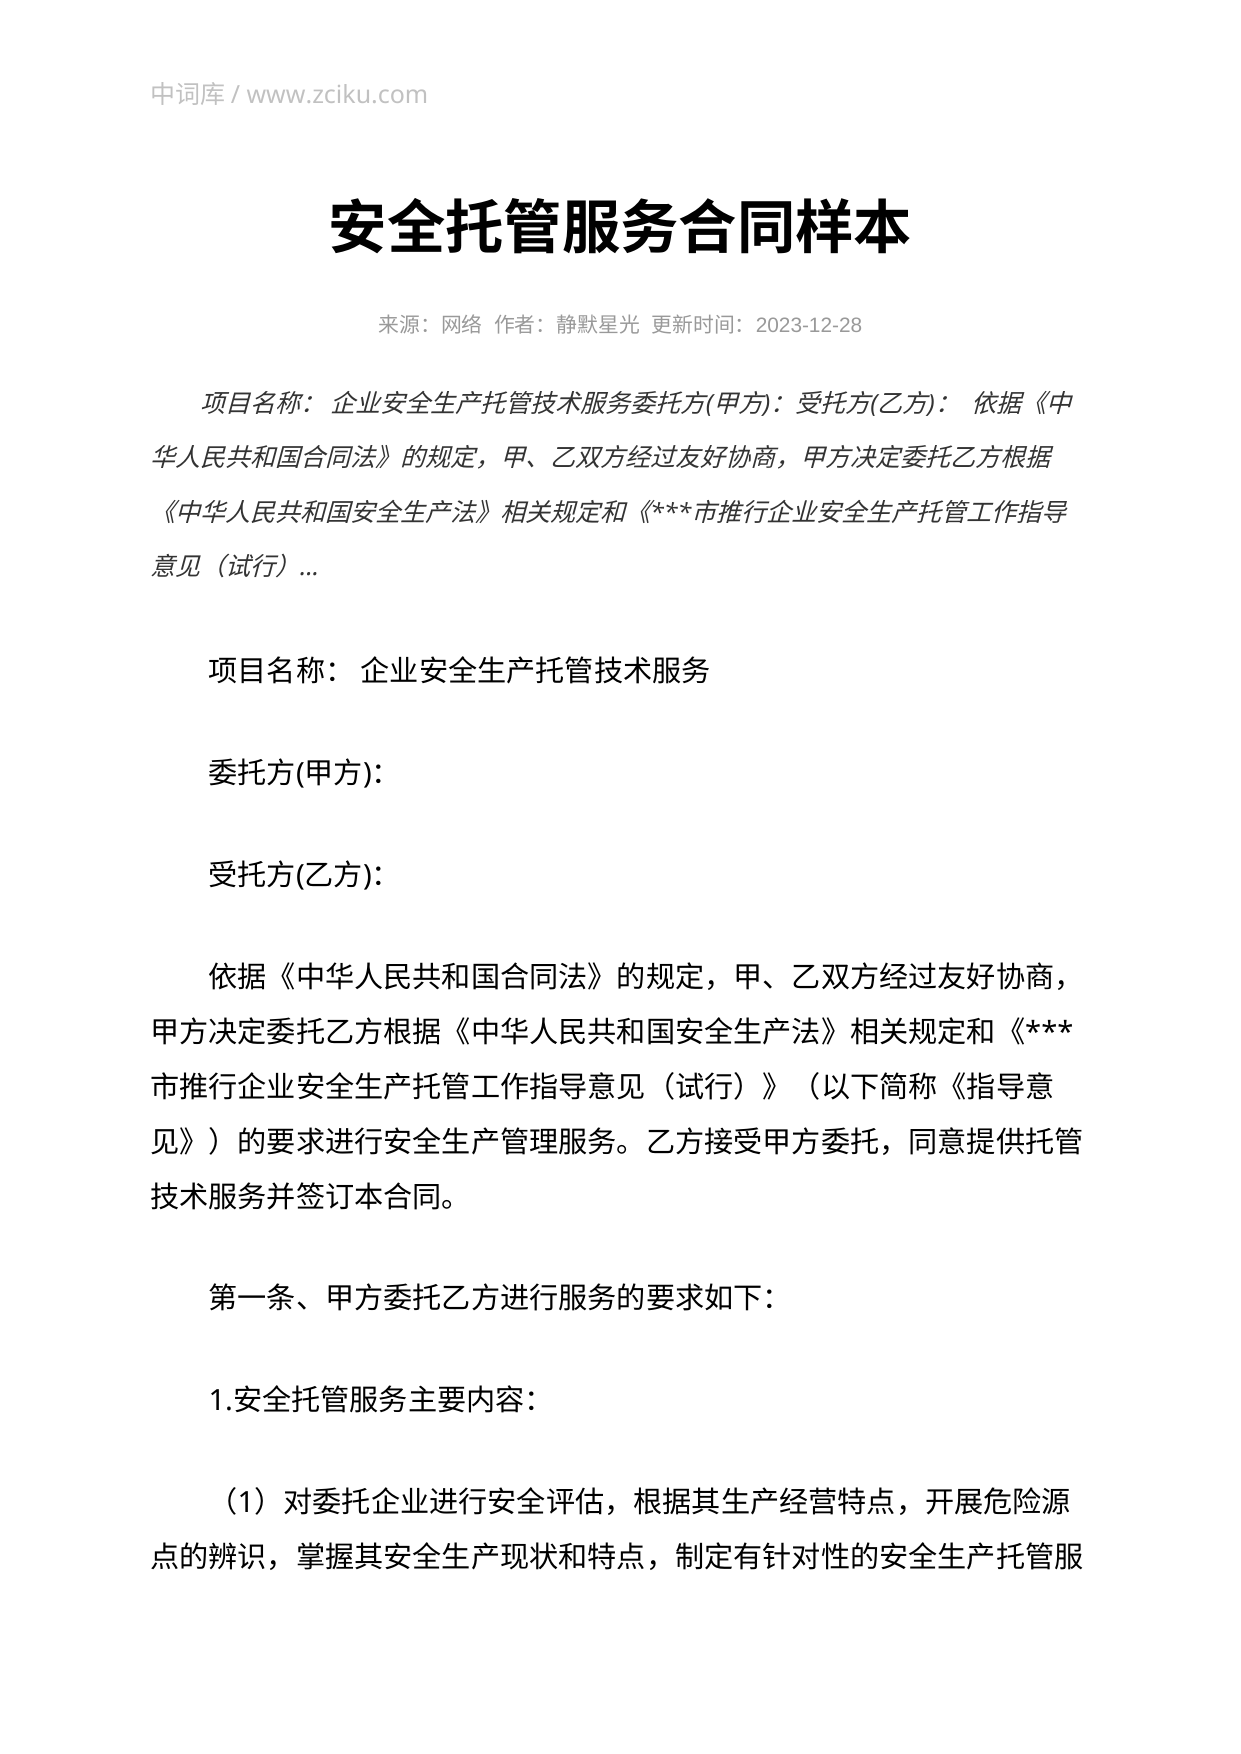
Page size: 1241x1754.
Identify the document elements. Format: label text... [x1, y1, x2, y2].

text 委托方(甲方)： [150, 749, 1090, 792]
subtitle 安全托管服务合同样本 [150, 181, 1090, 266]
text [150, 1479, 1090, 1576]
text 1.安全托管服务主要内容： [150, 1377, 1090, 1419]
text 来源：网络 作者：静默星光 更新时间：2023-12-28 [150, 313, 1090, 337]
text 项目名称： 企业安全生产托管技术服务委托方(甲方)：受托方(乙方)： 依据《中华人民共和国合同法》的规定，甲、乙双方经过友好协商，甲方决定委托乙方根据《中华人民共和国安全生产法》相关规定和《***市推行企业安全生产托管工作指导意见（试行）... [150, 383, 1090, 583]
text 项目名称： 企业安全生产托管技术服务 [150, 648, 1090, 690]
text 依据《中华人民共和国合同法》的规定，甲、乙双方经过友好协商，甲方决定委托乙方根据《中华人民共和国安全生产法》相关规定和《***市推行企业安全生产托管工作指导意见（试行）》（以下简称《指导意见》）的要求进行安全生产管理服务。乙方接受甲方委托，同意提供托管技术服务并签订本合同。 [150, 953, 1090, 1216]
text 第一条、甲方委托乙方进行服务的要求如下： [150, 1275, 1090, 1317]
text 受托方(乙方)： [150, 852, 1090, 894]
